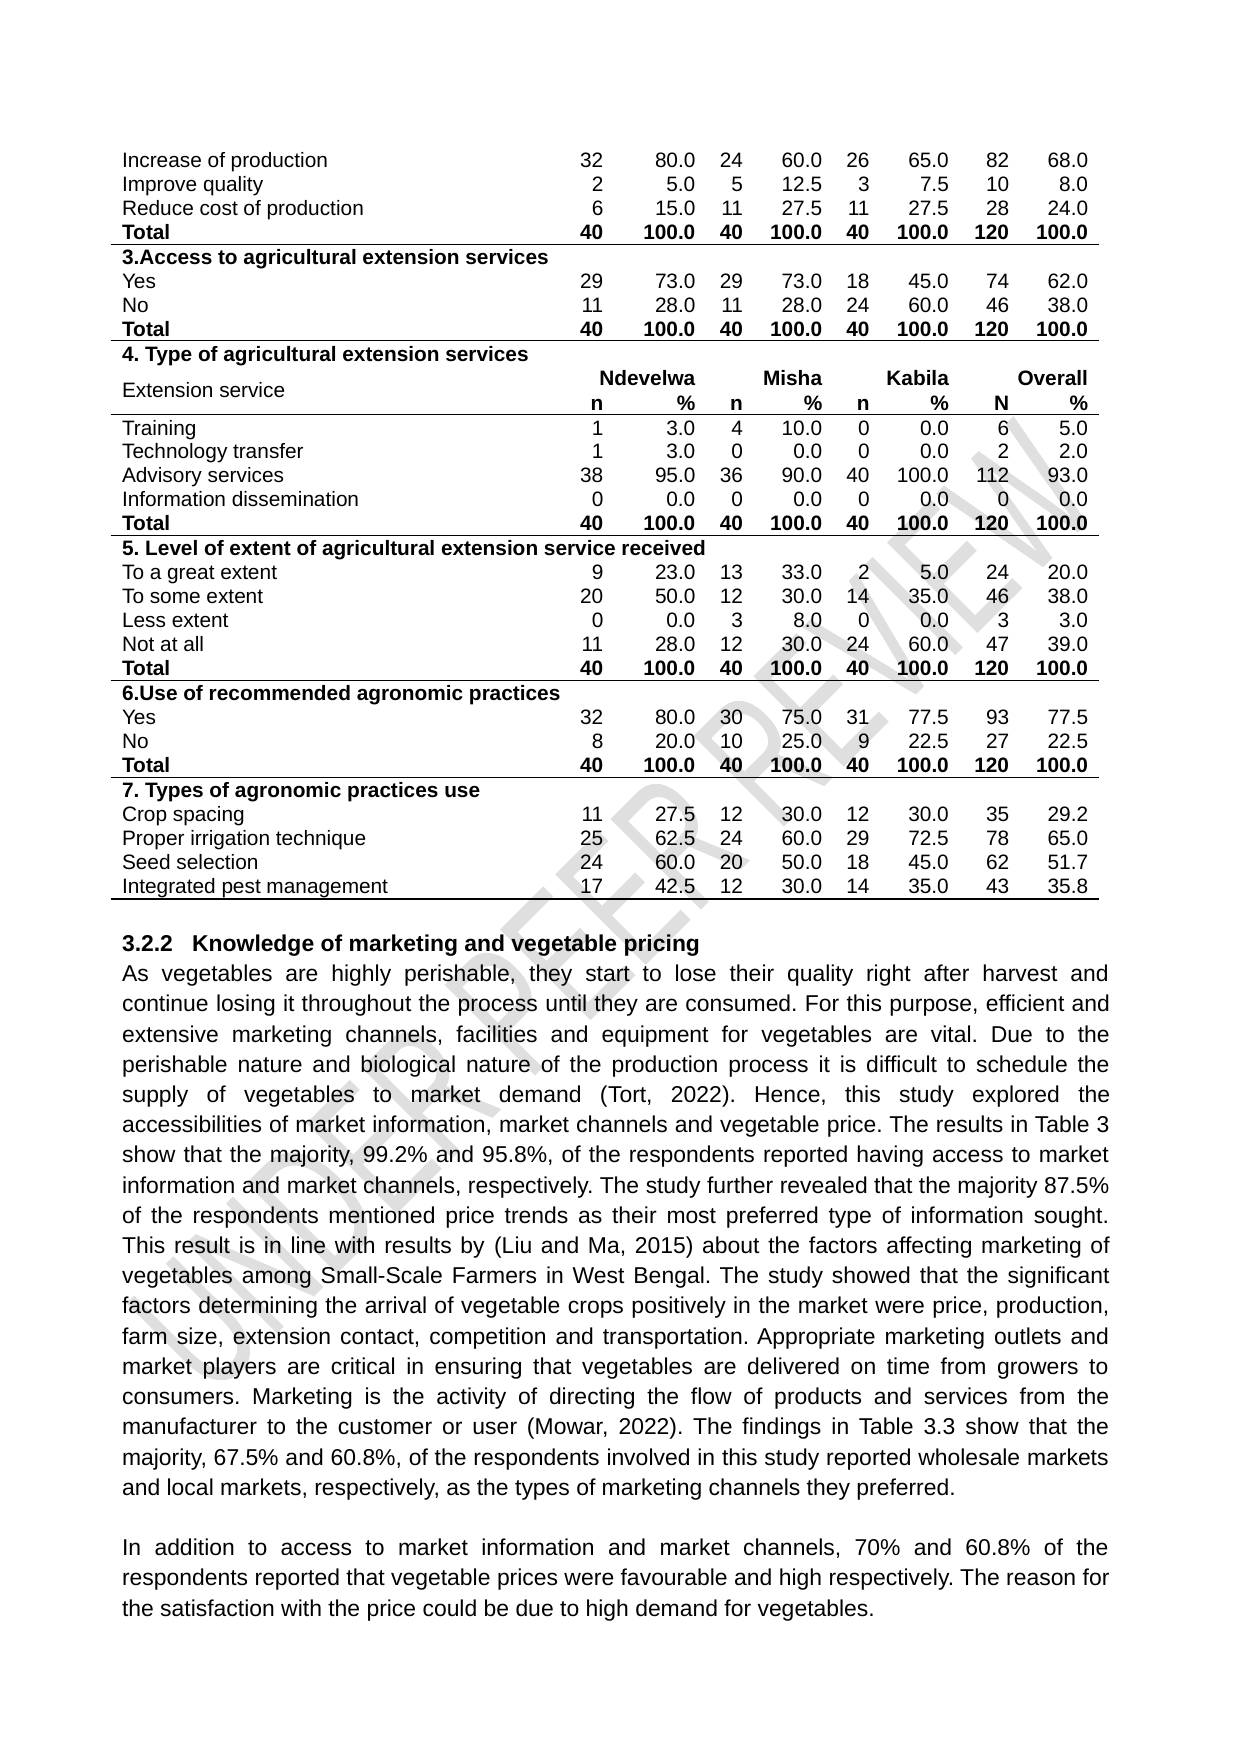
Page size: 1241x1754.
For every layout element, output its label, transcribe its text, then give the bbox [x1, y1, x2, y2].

table_cell 38.0 [1020, 293, 1099, 316]
table_cell 0 [833, 608, 881, 632]
table_cell 40 [567, 220, 614, 243]
table_cell Not at all [111, 632, 567, 656]
table_cell 20 [567, 584, 614, 608]
table_cell 5.0 [614, 172, 706, 196]
table_cell 0 [567, 487, 614, 511]
table_cell 27.5 [754, 196, 833, 219]
table_cell 25.0 [754, 729, 833, 753]
table_cell 23.0 [614, 560, 706, 584]
table_cell Improve quality [111, 172, 567, 196]
table_cell 80.0 [614, 705, 706, 729]
table_cell 29.2 [1020, 802, 1099, 826]
table_cell 28.0 [614, 293, 706, 316]
table_cell 7.5 [881, 172, 960, 196]
table_cell 12 [706, 632, 754, 656]
table_cell 100.0 [1020, 656, 1099, 680]
table_cell 14 [833, 584, 881, 608]
table_cell 32 [567, 705, 614, 729]
table_cell 40 [567, 753, 614, 777]
table_cell 47 [960, 632, 1020, 656]
text As vegetables are highly perishable, they start to lose their quality right after harvest and continue losing it throughout the process until they are consumed. For this purpose, efficient and extensive marketing channels, facilities and equipment for vegetables are vital. Due to the perishable nature and biological nature of the production process it is difficult to schedule the supply of vegetables to market demand (Tort, 2022). Hence, this study explored the accessibilities of market information, market channels and vegetable price. The results in Table 3 show that the majority, 99.2% and 95.8%, of the respondents reported having access to market information and market channels, respectively. The study further revealed that the majority 87.5% of the respondents mentioned price trends as their most preferred type of information sought. This result is in line with results by (Liu and Ma, 2015) about the factors affecting marketing of vegetables among Small-Scale Farmers in West Bengal. The study showed that the significant factors determining the arrival of vegetable crops positively in the market were price, production, farm size, extension contact, competition and transportation. Appropriate marketing outlets and market players are critical in ensuring that vegetables are delivered on time from growers to consumers. Marketing is the activity of directing the flow of products and services from the manufacturer to the customer or user (Mowar, 2022). The findings in Table 3.3 show that the majority, 67.5% and 60.8%, of the respondents involved in this study reported wholesale markets and local markets, respectively, as the types of marketing channels they preferred. [122, 960, 1110, 1500]
table_cell Ndevelwa [567, 365, 706, 389]
table_cell 12.5 [754, 172, 833, 196]
table_cell No [111, 729, 567, 753]
table_cell 72.5 [881, 826, 960, 850]
table_cell 93 [960, 705, 1020, 729]
table_cell 24 [833, 632, 881, 656]
table_cell 100.0 [881, 511, 960, 535]
table_cell 50.0 [754, 850, 833, 874]
table_cell 65.0 [1020, 826, 1099, 850]
table_cell 80.0 [614, 148, 706, 172]
table_cell 35.0 [881, 584, 960, 608]
table_cell 50.0 [614, 584, 706, 608]
table_cell 32 [567, 148, 614, 172]
table_cell 40 [706, 220, 754, 243]
table_cell No [111, 293, 567, 316]
table_cell 14 [833, 874, 881, 898]
table_cell Extension service [111, 365, 567, 414]
table_cell 3 [833, 172, 881, 196]
table_cell 24 [706, 826, 754, 850]
table_cell 100.0 [754, 753, 833, 777]
table_cell 0 [706, 487, 754, 511]
table_cell 40 [706, 316, 754, 340]
table_cell 22.5 [1020, 729, 1099, 753]
table_cell 4. Type of agricultural extension services [111, 341, 1099, 365]
table_cell 3.0 [614, 439, 706, 463]
table_cell 90.0 [754, 463, 833, 487]
table_cell 13 [706, 560, 754, 584]
table_cell Misha [706, 365, 833, 389]
table_cell Total [111, 511, 567, 535]
table_cell 2 [960, 439, 1020, 463]
table_cell 45.0 [881, 269, 960, 292]
table_cell Increase of production [111, 148, 567, 172]
table_cell To some extent [111, 584, 567, 608]
table_cell 100.0 [881, 316, 960, 340]
table_cell 100.0 [1020, 316, 1099, 340]
table_cell To a great extent [111, 560, 567, 584]
table_cell 73.0 [754, 269, 833, 292]
table_cell 5.0 [1020, 415, 1099, 439]
table_cell 78 [960, 826, 1020, 850]
table_cell 0.0 [881, 487, 960, 511]
table_cell 100.0 [1020, 220, 1099, 243]
table_cell 30.0 [754, 874, 833, 898]
table_cell 40 [833, 511, 881, 535]
table_cell 0 [706, 439, 754, 463]
table_cell % [614, 389, 706, 414]
table_cell Overall [960, 365, 1099, 389]
table_cell % [881, 389, 960, 414]
table_cell 0 [567, 608, 614, 632]
table_cell 24 [960, 560, 1020, 584]
table_cell 100.0 [881, 656, 960, 680]
table_cell 11 [706, 293, 754, 316]
table_cell 24.0 [1020, 196, 1099, 219]
table_cell % [1020, 389, 1099, 414]
table_cell 60.0 [754, 826, 833, 850]
table_cell 40 [567, 656, 614, 680]
table_cell 8.0 [1020, 172, 1099, 196]
table_cell N [960, 389, 1020, 414]
table_cell 6 [960, 415, 1020, 439]
table_cell 30 [706, 705, 754, 729]
table_cell 77.5 [881, 705, 960, 729]
table_cell 2 [567, 172, 614, 196]
table_cell 11 [567, 632, 614, 656]
table_cell 40 [567, 511, 614, 535]
table_cell Total [111, 220, 567, 243]
table_cell 39.0 [1020, 632, 1099, 656]
table_cell 6 [567, 196, 614, 219]
table_cell 18 [833, 850, 881, 874]
table_cell Yes [111, 269, 567, 292]
table_cell 120 [960, 656, 1020, 680]
table_cell 1 [567, 415, 614, 439]
table_cell 43 [960, 874, 1020, 898]
table_cell 100.0 [1020, 511, 1099, 535]
table_cell 100.0 [881, 463, 960, 487]
table_cell 27 [960, 729, 1020, 753]
table_cell 120 [960, 753, 1020, 777]
table_cell 40 [706, 656, 754, 680]
table_cell 33.0 [754, 560, 833, 584]
table_cell Total [111, 656, 567, 680]
table_cell 27.5 [614, 802, 706, 826]
table_cell 42.5 [614, 874, 706, 898]
table_cell 74 [960, 269, 1020, 292]
table_cell 24 [706, 148, 754, 172]
table_cell Crop spacing [111, 802, 567, 826]
table_cell 95.0 [614, 463, 706, 487]
table_cell 26 [833, 148, 881, 172]
table_cell 62.5 [614, 826, 706, 850]
table_cell 29 [706, 269, 754, 292]
table_cell 35 [960, 802, 1020, 826]
table_cell 30.0 [881, 802, 960, 826]
table_cell 100.0 [754, 656, 833, 680]
table_cell 112 [960, 463, 1020, 487]
table_cell 5. Level of extent of agricultural extension service received [111, 536, 1099, 560]
table_cell 8 [567, 729, 614, 753]
table_cell 12 [833, 802, 881, 826]
table_cell 40 [833, 753, 881, 777]
table_cell 100.0 [881, 753, 960, 777]
table_cell 0 [833, 415, 881, 439]
table_cell 2 [833, 560, 881, 584]
table_cell 73.0 [614, 269, 706, 292]
table_cell 60.0 [614, 850, 706, 874]
table_cell 0.0 [754, 439, 833, 463]
table_cell 3.0 [614, 415, 706, 439]
table_cell 82 [960, 148, 1020, 172]
table_cell 3 [706, 608, 754, 632]
table_cell 3.0 [1020, 608, 1099, 632]
table_cell 0.0 [881, 608, 960, 632]
table_cell 12 [706, 874, 754, 898]
table_cell Reduce cost of production [111, 196, 567, 219]
table_cell Less extent [111, 608, 567, 632]
table_cell 0 [960, 487, 1020, 511]
table_cell 30.0 [754, 632, 833, 656]
table_cell 40 [833, 316, 881, 340]
table_cell 46 [960, 584, 1020, 608]
table_cell 120 [960, 511, 1020, 535]
table_cell 0 [833, 487, 881, 511]
table_cell 0.0 [1020, 487, 1099, 511]
table_cell 60.0 [881, 293, 960, 316]
table_cell 5 [706, 172, 754, 196]
table_cell 24 [833, 293, 881, 316]
table_cell 60.0 [754, 148, 833, 172]
table_cell 7. Types of agronomic practices use [111, 778, 1099, 802]
table_cell 40 [833, 656, 881, 680]
table_cell 93.0 [1020, 463, 1099, 487]
table_cell 30.0 [754, 802, 833, 826]
table_cell 0.0 [614, 608, 706, 632]
table_cell 12 [706, 584, 754, 608]
table_cell 22.5 [881, 729, 960, 753]
table_cell 2.0 [1020, 439, 1099, 463]
table_cell Total [111, 316, 567, 340]
table_cell 75.0 [754, 705, 833, 729]
table_cell 29 [833, 826, 881, 850]
table_cell 100.0 [614, 220, 706, 243]
table_cell 46 [960, 293, 1020, 316]
table_cell 24 [567, 850, 614, 874]
table_cell 100.0 [614, 511, 706, 535]
table_cell Information dissemination [111, 487, 567, 511]
table_cell 0.0 [881, 415, 960, 439]
table_cell Seed selection [111, 850, 567, 874]
table_cell 25 [567, 826, 614, 850]
table_cell Training [111, 415, 567, 439]
table_cell 27.5 [881, 196, 960, 219]
table_cell 30.0 [754, 584, 833, 608]
table_cell 12 [706, 802, 754, 826]
table_cell 120 [960, 220, 1020, 243]
table_cell 38.0 [1020, 584, 1099, 608]
table_cell 100.0 [754, 511, 833, 535]
table_cell 100.0 [881, 220, 960, 243]
table_cell 1 [567, 439, 614, 463]
table_cell 31 [833, 705, 881, 729]
table_cell 100.0 [754, 220, 833, 243]
table_cell 20.0 [614, 729, 706, 753]
table_cell 40 [833, 220, 881, 243]
table_cell Kabila [833, 365, 960, 389]
table_cell n [833, 389, 881, 414]
table_cell n [706, 389, 754, 414]
text In addition to access to market information and market channels, 70% and 60.8% of the respondents reported that vegetable prices were favourable and high respectively. The reason for the satisfaction with the price could be due to high demand for vegetables. [122, 1534, 1110, 1621]
table_cell 10.0 [754, 415, 833, 439]
table_cell 17 [567, 874, 614, 898]
subtitle 3.2.2 Knowledge of marketing and vegetable pricing [122, 930, 1110, 956]
table_cell 11 [567, 802, 614, 826]
table_cell 0.0 [614, 487, 706, 511]
table_cell 9 [833, 729, 881, 753]
table_cell 28 [960, 196, 1020, 219]
table_cell 3 [960, 608, 1020, 632]
table_cell 40 [833, 463, 881, 487]
table_cell 18 [833, 269, 881, 292]
table_cell 36 [706, 463, 754, 487]
table_cell 15.0 [614, 196, 706, 219]
table_cell 20 [706, 850, 754, 874]
table_cell 11 [706, 196, 754, 219]
table_cell 5.0 [881, 560, 960, 584]
table_cell 9 [567, 560, 614, 584]
table_cell 100.0 [754, 316, 833, 340]
table_cell Advisory services [111, 463, 567, 487]
table_cell 29 [567, 269, 614, 292]
table_cell 10 [960, 172, 1020, 196]
table_cell 0.0 [754, 487, 833, 511]
table_cell 60.0 [881, 632, 960, 656]
table_cell 11 [567, 293, 614, 316]
table_cell 28.0 [754, 293, 833, 316]
table_cell 4 [706, 415, 754, 439]
table_cell Integrated pest management [111, 874, 567, 898]
table_cell 68.0 [1020, 148, 1099, 172]
table_cell 65.0 [881, 148, 960, 172]
table_cell 100.0 [614, 753, 706, 777]
table_cell 62.0 [1020, 269, 1099, 292]
table_cell 100.0 [1020, 753, 1099, 777]
table_cell 77.5 [1020, 705, 1099, 729]
table_cell 35.8 [1020, 874, 1099, 898]
table_cell % [754, 389, 833, 414]
table_cell 51.7 [1020, 850, 1099, 874]
table_cell 0.0 [881, 439, 960, 463]
table_cell Technology transfer [111, 439, 567, 463]
table_cell 45.0 [881, 850, 960, 874]
table_cell 10 [706, 729, 754, 753]
table_cell 3.Access to agricultural extension services [111, 245, 1099, 268]
table_cell n [567, 389, 614, 414]
table_cell 40 [567, 316, 614, 340]
table_cell 38 [567, 463, 614, 487]
table_cell 35.0 [881, 874, 960, 898]
table_cell 62 [960, 850, 1020, 874]
table_cell Total [111, 753, 567, 777]
table_cell 20.0 [1020, 560, 1099, 584]
table_cell Yes [111, 705, 567, 729]
table_cell 0 [833, 439, 881, 463]
table_cell 8.0 [754, 608, 833, 632]
table_cell 120 [960, 316, 1020, 340]
table_cell 6.Use of recommended agronomic practices [111, 681, 1099, 705]
table_cell 100.0 [614, 656, 706, 680]
table_cell 40 [706, 753, 754, 777]
table_cell 40 [706, 511, 754, 535]
table_cell Proper irrigation technique [111, 826, 567, 850]
table_cell 28.0 [614, 632, 706, 656]
table_cell 11 [833, 196, 881, 219]
table_cell 100.0 [614, 316, 706, 340]
